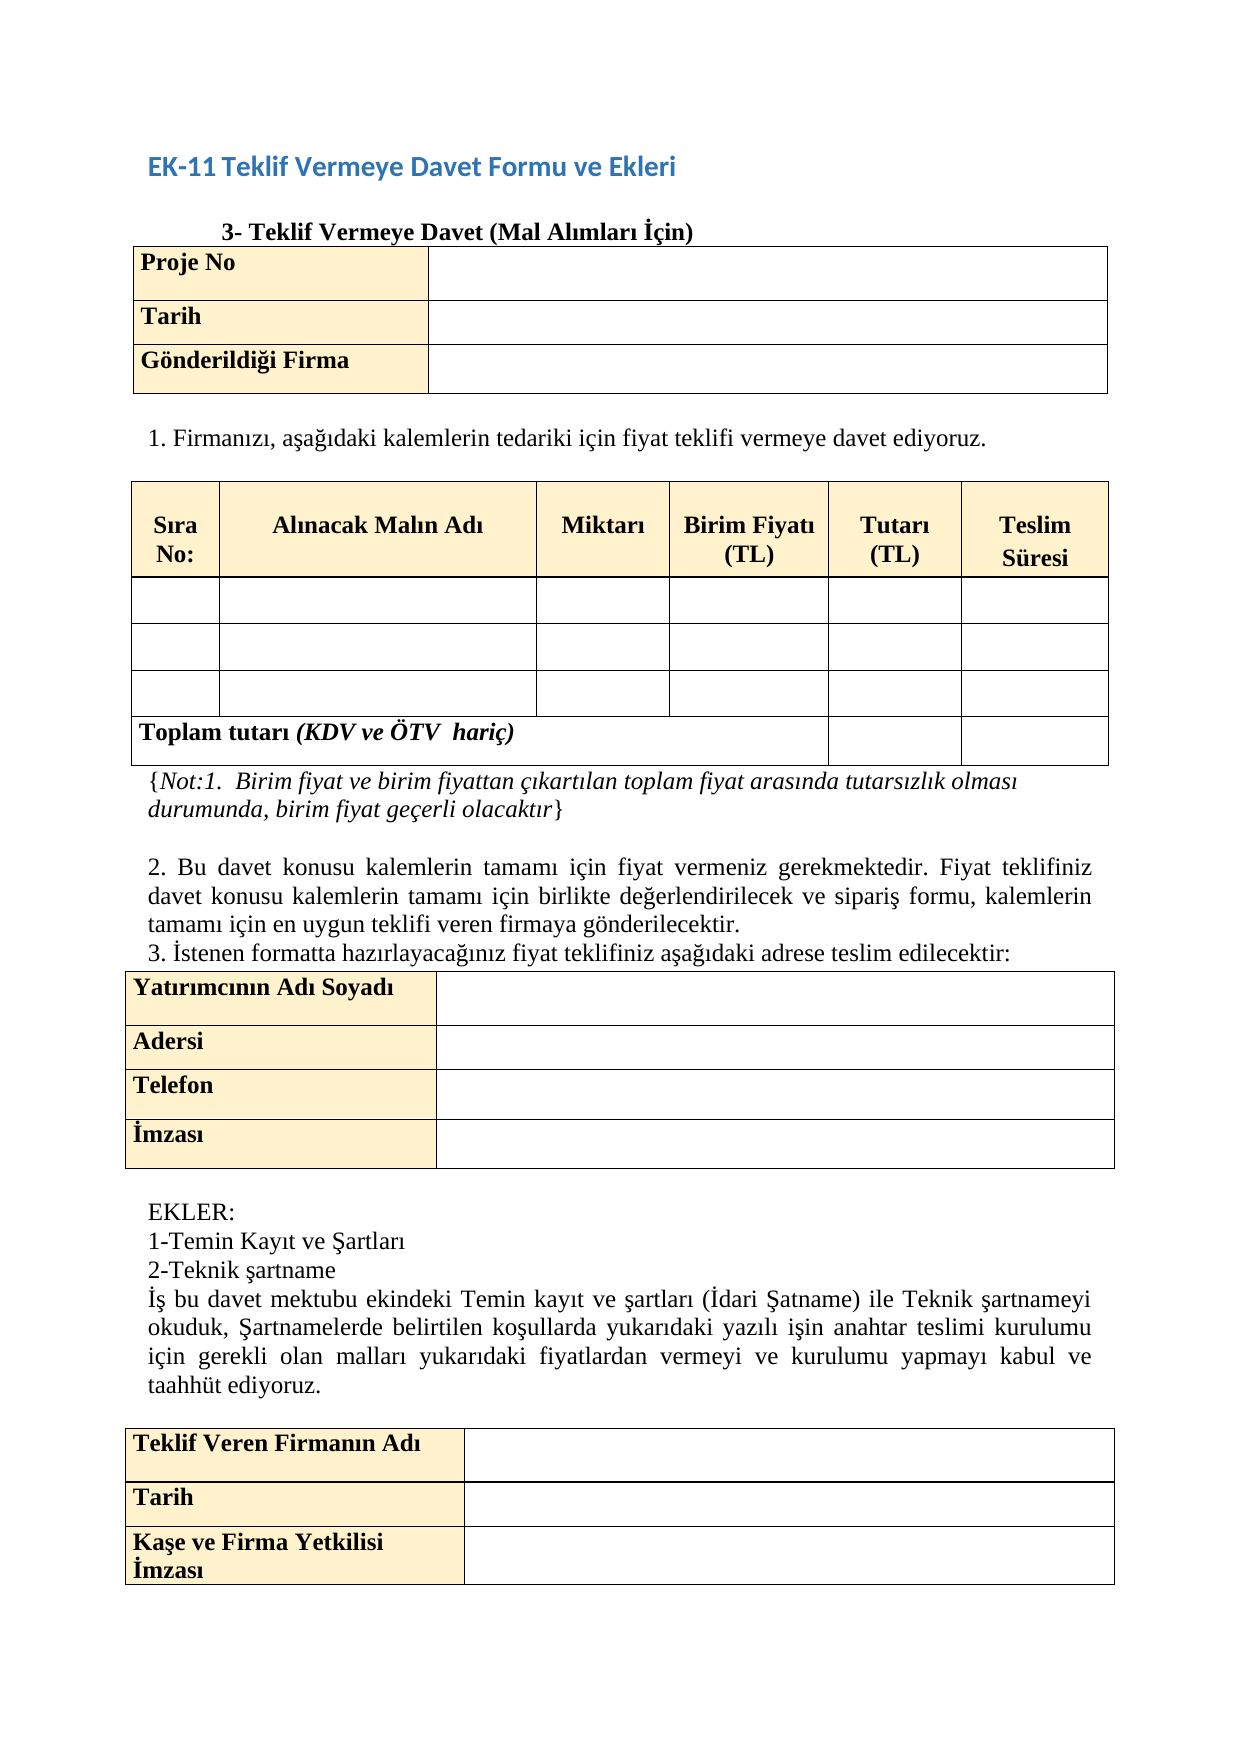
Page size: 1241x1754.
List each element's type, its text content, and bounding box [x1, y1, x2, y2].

table_cell Kaşe ve Firma Yetkilisi İmzası [126, 1527, 464, 1584]
table_cell Gönderildiği Firma [134, 345, 428, 393]
table_cell Toplam tutarı (KDV ve ÖTV hariç) [132, 717, 828, 765]
table_cell [437, 1070, 1114, 1118]
table_header Birim Fiyatı (TL) [670, 482, 828, 576]
text 1-Temin Kayıt ve Şartları [148, 1226, 1093, 1255]
table_header [437, 972, 1114, 1025]
table_header [465, 1429, 1114, 1481]
text EKLER: [148, 1197, 1093, 1226]
table_header Alınacak Malın Adı [220, 482, 536, 576]
text 2. Bu davet konusu kalemlerin tamamı için fiyat vermeniz gerekmektedir. Fiyat teklifiniz davet konusu kalemlerin tamamı için birlikte değerlendirilecek ve sipariş formu, kalemlerin tamamı için en uygun teklifi veren firmaya gönderilecektir. [148, 852, 1093, 938]
text 3- Teklif Vermeye Davet (Mal Alımları İçin) [148, 217, 1093, 246]
table_cell [829, 717, 961, 765]
table_cell [429, 345, 1107, 393]
table_cell [132, 671, 219, 716]
table_cell Telefon [126, 1070, 436, 1118]
table_cell [829, 578, 961, 623]
table_cell [220, 624, 536, 669]
table_header Yatırımcının Adı Soyadı [126, 972, 436, 1025]
table_cell [429, 301, 1107, 344]
table_cell Adersi [126, 1026, 436, 1069]
table_cell [437, 1026, 1114, 1069]
table_cell [437, 1120, 1114, 1168]
table_cell [220, 671, 536, 716]
table_header Sıra No: [132, 482, 219, 576]
table_cell [670, 578, 828, 623]
table_header Teslim Süresi [962, 482, 1108, 576]
table_cell Tarih [134, 301, 428, 344]
text 1. Firmanızı, aşağıdaki kalemlerin tedariki için fiyat teklifi vermeye davet ediyoruz. [148, 423, 1093, 452]
table_cell [829, 624, 961, 669]
text 2-Teknik şartname [148, 1255, 1093, 1284]
table_header Teklif Veren Firmanın Adı [126, 1429, 464, 1481]
table_cell [829, 671, 961, 716]
table_cell [962, 578, 1108, 623]
table_cell İmzası [126, 1120, 436, 1168]
table_cell [670, 671, 828, 716]
text İş bu davet mektubu ekindeki Temin kayıt ve şartları (İdari Şatname) ile Teknik şartnameyi okuduk, Şartnamelerde belirtilen koşullarda yukarıdaki yazılı işin anahtar teslimi kurulumu için gerekli olan malları yukarıdaki fiyatlardan vermeyi ve kurulumu yapmayı kabul ve taahhüt ediyoruz. [148, 1284, 1093, 1399]
table_cell [465, 1483, 1114, 1526]
table_cell [962, 671, 1108, 716]
table_cell [670, 624, 828, 669]
table_header Tutarı (TL) [829, 482, 961, 576]
table_header Proje No [134, 247, 428, 300]
table_cell [132, 624, 219, 669]
table_cell [962, 717, 1108, 765]
table_cell [537, 671, 669, 716]
text {Not:1. Birim fiyat ve birim fiyattan çıkartılan toplam fiyat arasında tutarsızlık olması durumunda, birim fiyat geçerli olacaktır} [148, 766, 1093, 823]
table_header [429, 247, 1107, 300]
table_cell [465, 1527, 1114, 1584]
table_header Miktarı [537, 482, 669, 576]
table_cell [537, 578, 669, 623]
table_cell Tarih [126, 1483, 464, 1526]
table_cell [132, 578, 219, 623]
subtitle EK-11 Teklif Vermeye Davet Formu ve Ekleri [148, 148, 1093, 183]
table_cell [537, 624, 669, 669]
table_cell [962, 624, 1108, 669]
text 3. İstenen formatta hazırlayacağınız fiyat teklifiniz aşağıdaki adrese teslim edilecektir: [148, 938, 1093, 967]
table_cell [220, 578, 536, 623]
